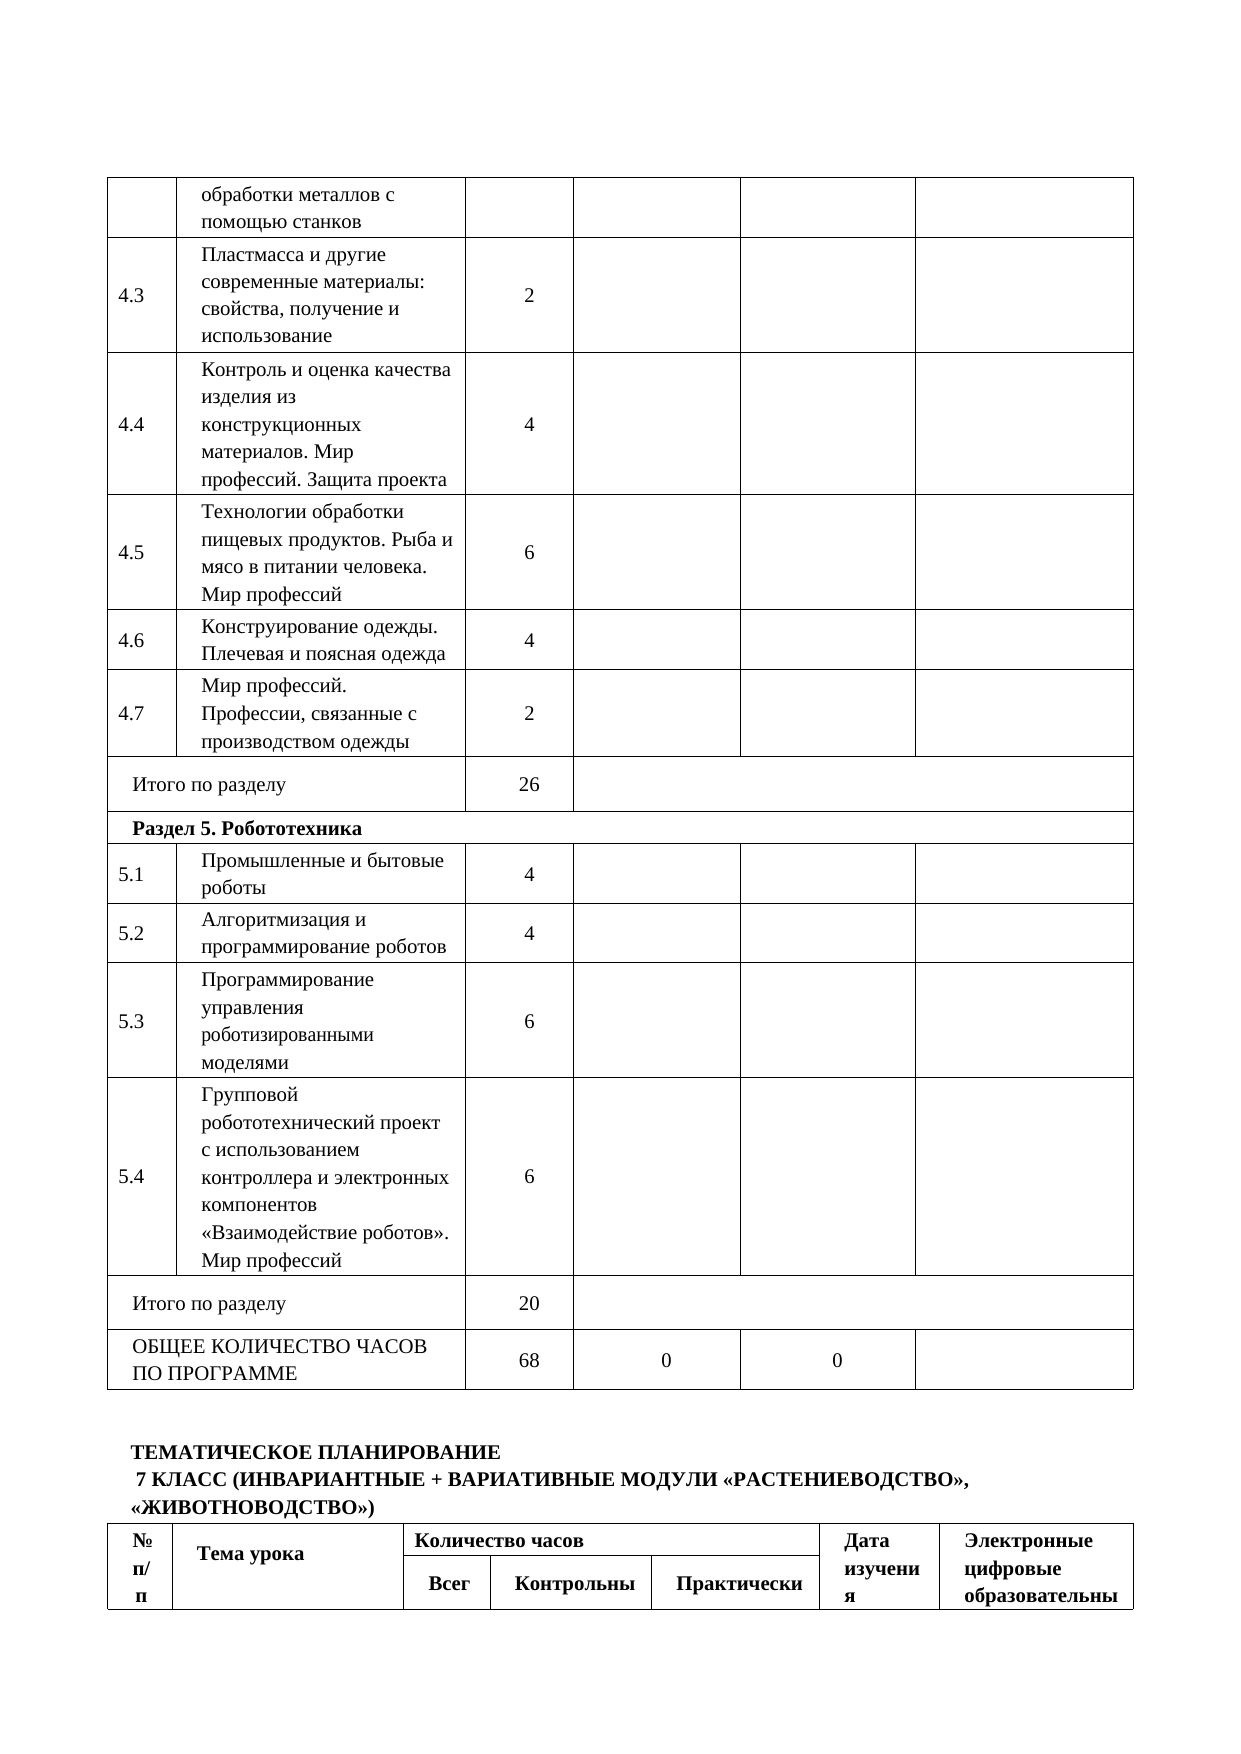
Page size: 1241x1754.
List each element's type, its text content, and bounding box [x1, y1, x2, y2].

table_cell [741, 1078, 915, 1274]
table_cell 6 [466, 495, 573, 609]
table_cell [741, 963, 915, 1077]
table_cell 2 [466, 238, 573, 352]
table_cell 4 [466, 844, 573, 902]
table_cell [574, 1276, 1133, 1329]
table_cell 4.6 [108, 610, 176, 668]
table_cell 0 [574, 1330, 740, 1389]
table_header Дата изучени я [820, 1524, 939, 1609]
table_cell 4 [466, 904, 573, 962]
table_cell 4.4 [108, 353, 176, 494]
table_header [916, 178, 1133, 237]
list КЛАСС (ИНВАРИАНТНЫЕ + ВАРИАТИВНЫЕ МОДУЛИ «РАСТЕНИЕВОДСТВО», [136, 1467, 1196, 1491]
table_cell [741, 610, 915, 668]
table_cell Итого по разделу [108, 1276, 465, 1329]
table_cell 0 [741, 1330, 915, 1389]
table_cell 20 [466, 1276, 573, 1329]
table_cell 5.4 [108, 1078, 176, 1274]
table_cell Практически [652, 1556, 819, 1609]
table_cell 5.2 [108, 904, 176, 962]
table_cell [741, 904, 915, 962]
table_cell [916, 670, 1133, 756]
table_cell [741, 495, 915, 609]
table_cell [574, 1078, 740, 1274]
table_cell 6 [466, 1078, 573, 1274]
table_cell [574, 757, 1133, 811]
table_cell Раздел 5. Робототехника [108, 812, 1133, 843]
table_cell [916, 495, 1133, 609]
table_header [574, 178, 740, 237]
table_header обработки металлов с помощью станков [177, 178, 465, 237]
table_cell Всег [404, 1556, 490, 1609]
table_cell 4 [466, 353, 573, 494]
table_cell [916, 1078, 1133, 1274]
table_cell [574, 610, 740, 668]
table_cell [741, 238, 915, 352]
table_cell 5.3 [108, 963, 176, 1077]
table_cell [916, 610, 1133, 668]
table_cell [574, 495, 740, 609]
table_cell 4.3 [108, 238, 176, 352]
table_cell Контроль и оценка качества изделия из конструкционных материалов. Мир профессий. Защита проекта [177, 353, 465, 494]
table_cell [574, 353, 740, 494]
table_cell [916, 904, 1133, 962]
table_cell [574, 238, 740, 352]
table_cell [741, 670, 915, 756]
table_cell [916, 963, 1133, 1077]
table_cell [574, 904, 740, 962]
table_header Количество часов [404, 1524, 819, 1555]
table_header [466, 178, 573, 237]
table_cell [916, 353, 1133, 494]
table_cell 26 [466, 757, 573, 811]
table_header Тема урока [173, 1524, 403, 1609]
subtitle ТЕМАТИЧЕСКОЕ ПЛАНИРОВАНИЕ [130, 1439, 1196, 1464]
table_header Электронные цифровые образовательны [940, 1524, 1133, 1609]
table_cell Конструирование одежды. Плечевая и поясная одежда [177, 610, 465, 668]
table_cell [574, 844, 740, 902]
table_cell Программирование управления роботизированными моделями [177, 963, 465, 1077]
table_header [108, 178, 176, 237]
table_cell 4.7 [108, 670, 176, 756]
table_cell [574, 963, 740, 1077]
table_cell Контрольны [491, 1556, 651, 1609]
table_header № п/ п [108, 1524, 172, 1609]
table_cell [741, 353, 915, 494]
table_cell Групповой робототехнический проект с использованием контроллера и электронных компонентов «Взаимодействие роботов». Мир профессий [177, 1078, 465, 1274]
table_cell Итого по разделу [108, 757, 465, 811]
table_cell Пластмасса и другие современные материалы: свойства, получение и использование [177, 238, 465, 352]
table_cell Технологии обработки пищевых продуктов. Рыба и мясо в питании человека. Мир профессий [177, 495, 465, 609]
table_cell [574, 670, 740, 756]
subtitle «ЖИВОТНОВОДСТВО») [130, 1495, 1196, 1519]
table_cell Промышленные и бытовые роботы [177, 844, 465, 902]
table_cell 68 [466, 1330, 573, 1389]
table_cell 6 [466, 963, 573, 1077]
table_cell [741, 844, 915, 902]
table_cell 4 [466, 610, 573, 668]
table_cell 4.5 [108, 495, 176, 609]
table_cell [916, 844, 1133, 902]
table_cell Алгоритмизация и программирование роботов [177, 904, 465, 962]
table_cell Мир профессий. Профессии, связанные с производством одежды [177, 670, 465, 756]
table_cell 5.1 [108, 844, 176, 902]
table_header [741, 178, 915, 237]
table_cell 2 [466, 670, 573, 756]
table_cell ОБЩЕЕ КОЛИЧЕСТВО ЧАСОВ ПО ПРОГРАММЕ [108, 1330, 465, 1389]
table_cell [916, 238, 1133, 352]
table_cell [916, 1330, 1133, 1389]
